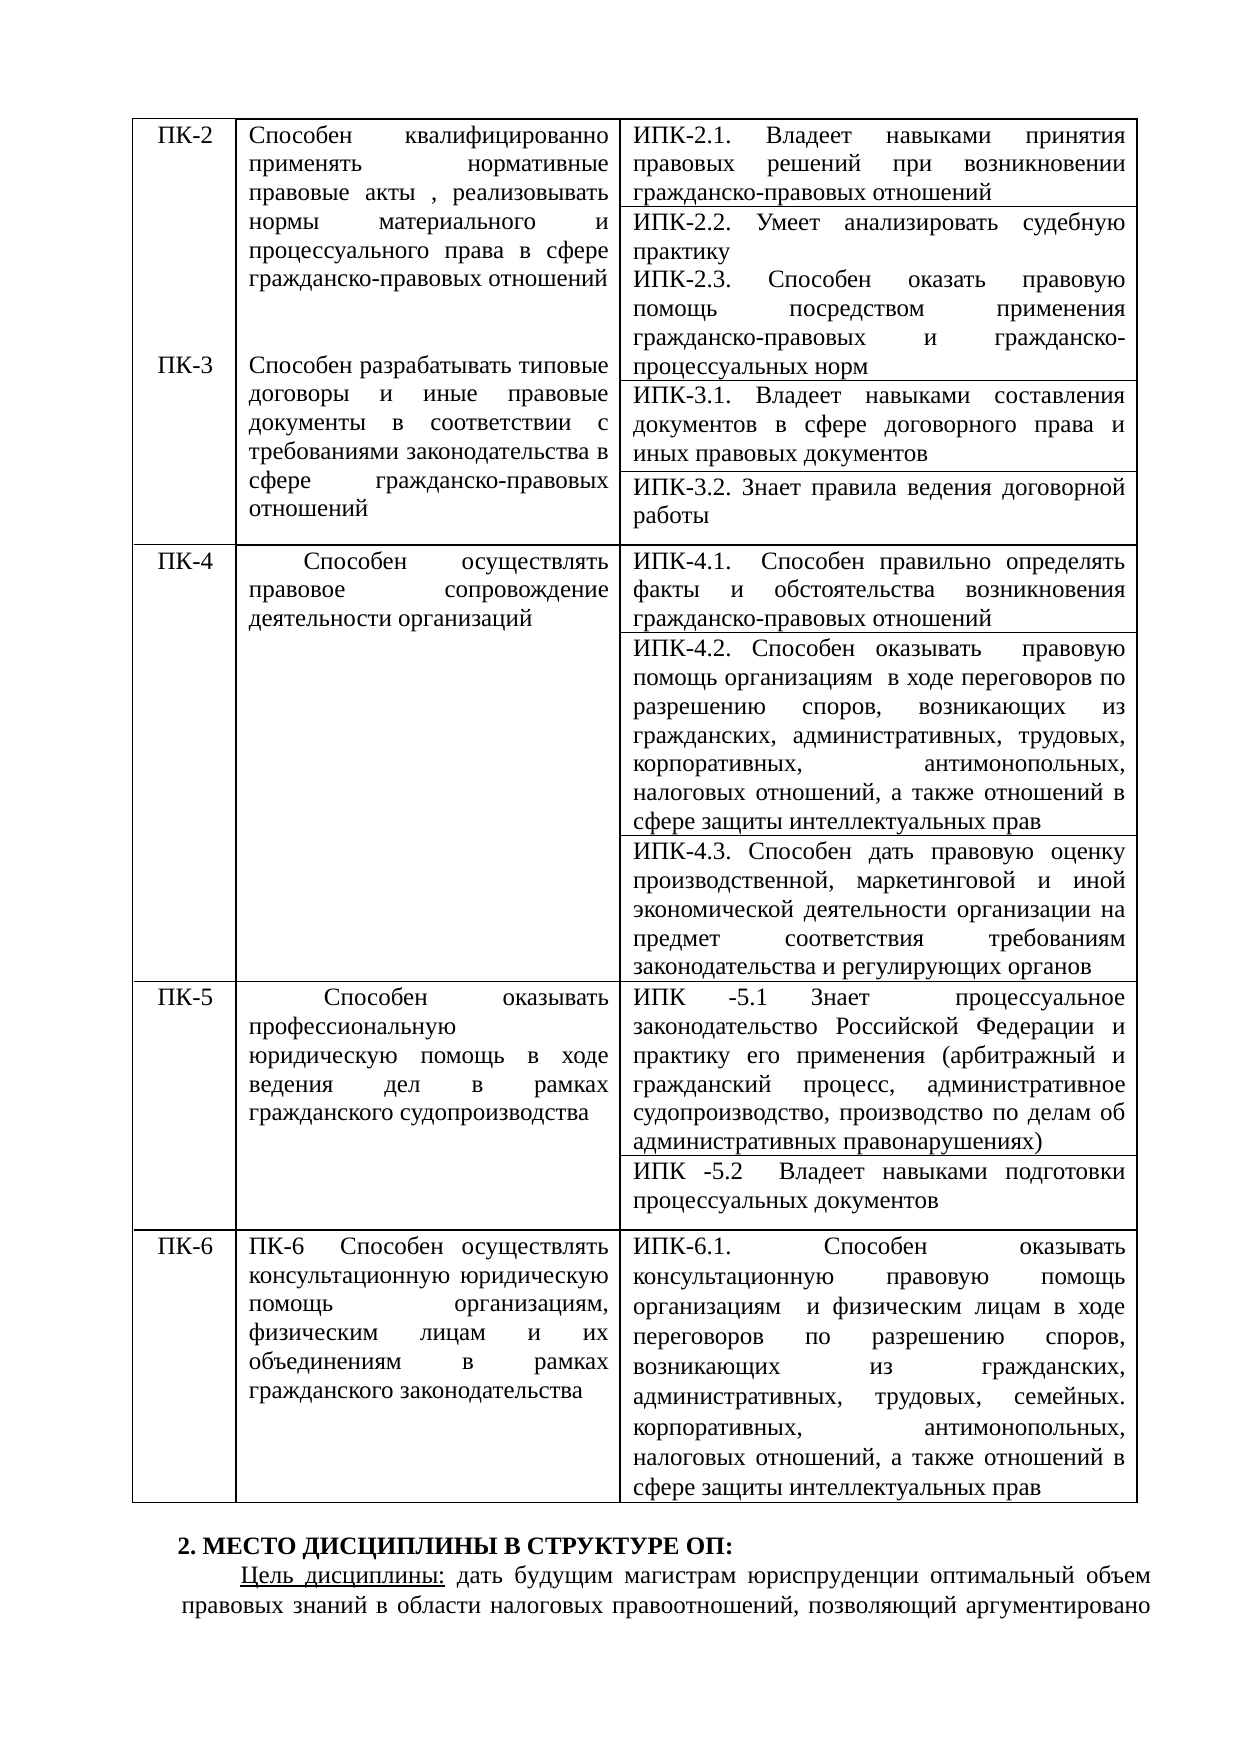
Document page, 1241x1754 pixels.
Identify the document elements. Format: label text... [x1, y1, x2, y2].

table_cell ИПК-3.2. Знает правила ведения договорной работы [621, 472, 1136, 544]
table_cell ИПК -5.1 Знает процессуальное законодательство Российской Федерации и практику его применения (арбитражный и гражданский процесс, административное судопроизводство, производство по делам об административных правонарушениях) [621, 982, 1136, 1155]
table_cell ИПК-2.1. Владеет навыками принятия правовых решений при возникновении гражданско-правовых отношений [621, 120, 1136, 206]
table_cell ИПК-3.1. Владеет навыками составления документов в сфере договорного права и иных правовых документов [621, 381, 1136, 471]
table_cell ИПК-2.2. Умеет анализировать судебную практику ИПК-2.3. Способен оказать правовую помощь посредством применения гражданско-правовых и гражданско-процессуальных норм [621, 207, 1136, 379]
table_cell ИПК-4.3. Способен дать правовую оценку производственной, маркетинговой и иной экономической деятельности организации на предмет соответствия требованиям законодательства и регулирующих органов [621, 836, 1136, 981]
table_cell ПК-4 [133, 545, 235, 981]
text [181, 1560, 1152, 1619]
table_cell ИПК -5.2 Владеет навыками подготовки процессуальных документов [621, 1156, 1136, 1229]
table_cell Способен осуществлять правовое сопровождение деятельности организаций [237, 546, 619, 981]
table_cell ПК-2 ПК-3 [133, 119, 235, 544]
table_cell ИПК-4.1. Способен правильно определять факты и обстоятельства возникновения гражданско-правовых отношений [621, 546, 1136, 632]
table_cell Способен квалифицированно применять нормативные правовые акты , реализовывать нормы материального и процессуального права в сфере гражданско-правовых отношений Способен разрабатывать типовые договоры и иные правовые документы в соответствии с требованиями законодательства в сфере гражданско-правовых отношений [237, 120, 619, 544]
text 2. Место дисциплины в структуре ОП: [177, 1531, 1152, 1560]
table_cell ИПК-6.1. Способен оказывать консультационную правовую помощь организациям и физическим лицам в ходе переговоров по разрешению споров, возникающих из гражданских, административных, трудовых, семейных. корпоративных, антимонопольных, налоговых отношений, а также отношений в сфере защиты интеллектуальных прав [621, 1231, 1136, 1502]
table_cell ПК-5 [133, 982, 235, 1229]
table_cell Способен оказывать профессиональную юридическую помощь в ходе ведения дел в рамках гражданского судопроизводства [237, 982, 619, 1229]
table_cell ПК-6 [133, 1230, 235, 1502]
table_cell ПК-6 Способен осуществлять консультационную юридическую помощь организациям, физическим лицам и их объединениям в рамках гражданского законодательства [237, 1231, 619, 1502]
table_cell ИПК-4.2. Способен оказывать правовую помощь организациям в ходе переговоров по разрешению споров, возникающих из гражданских, административных, трудовых, корпоративных, антимонопольных, налоговых отношений, а также отношений в сфере защиты интеллектуальных прав [621, 633, 1136, 835]
